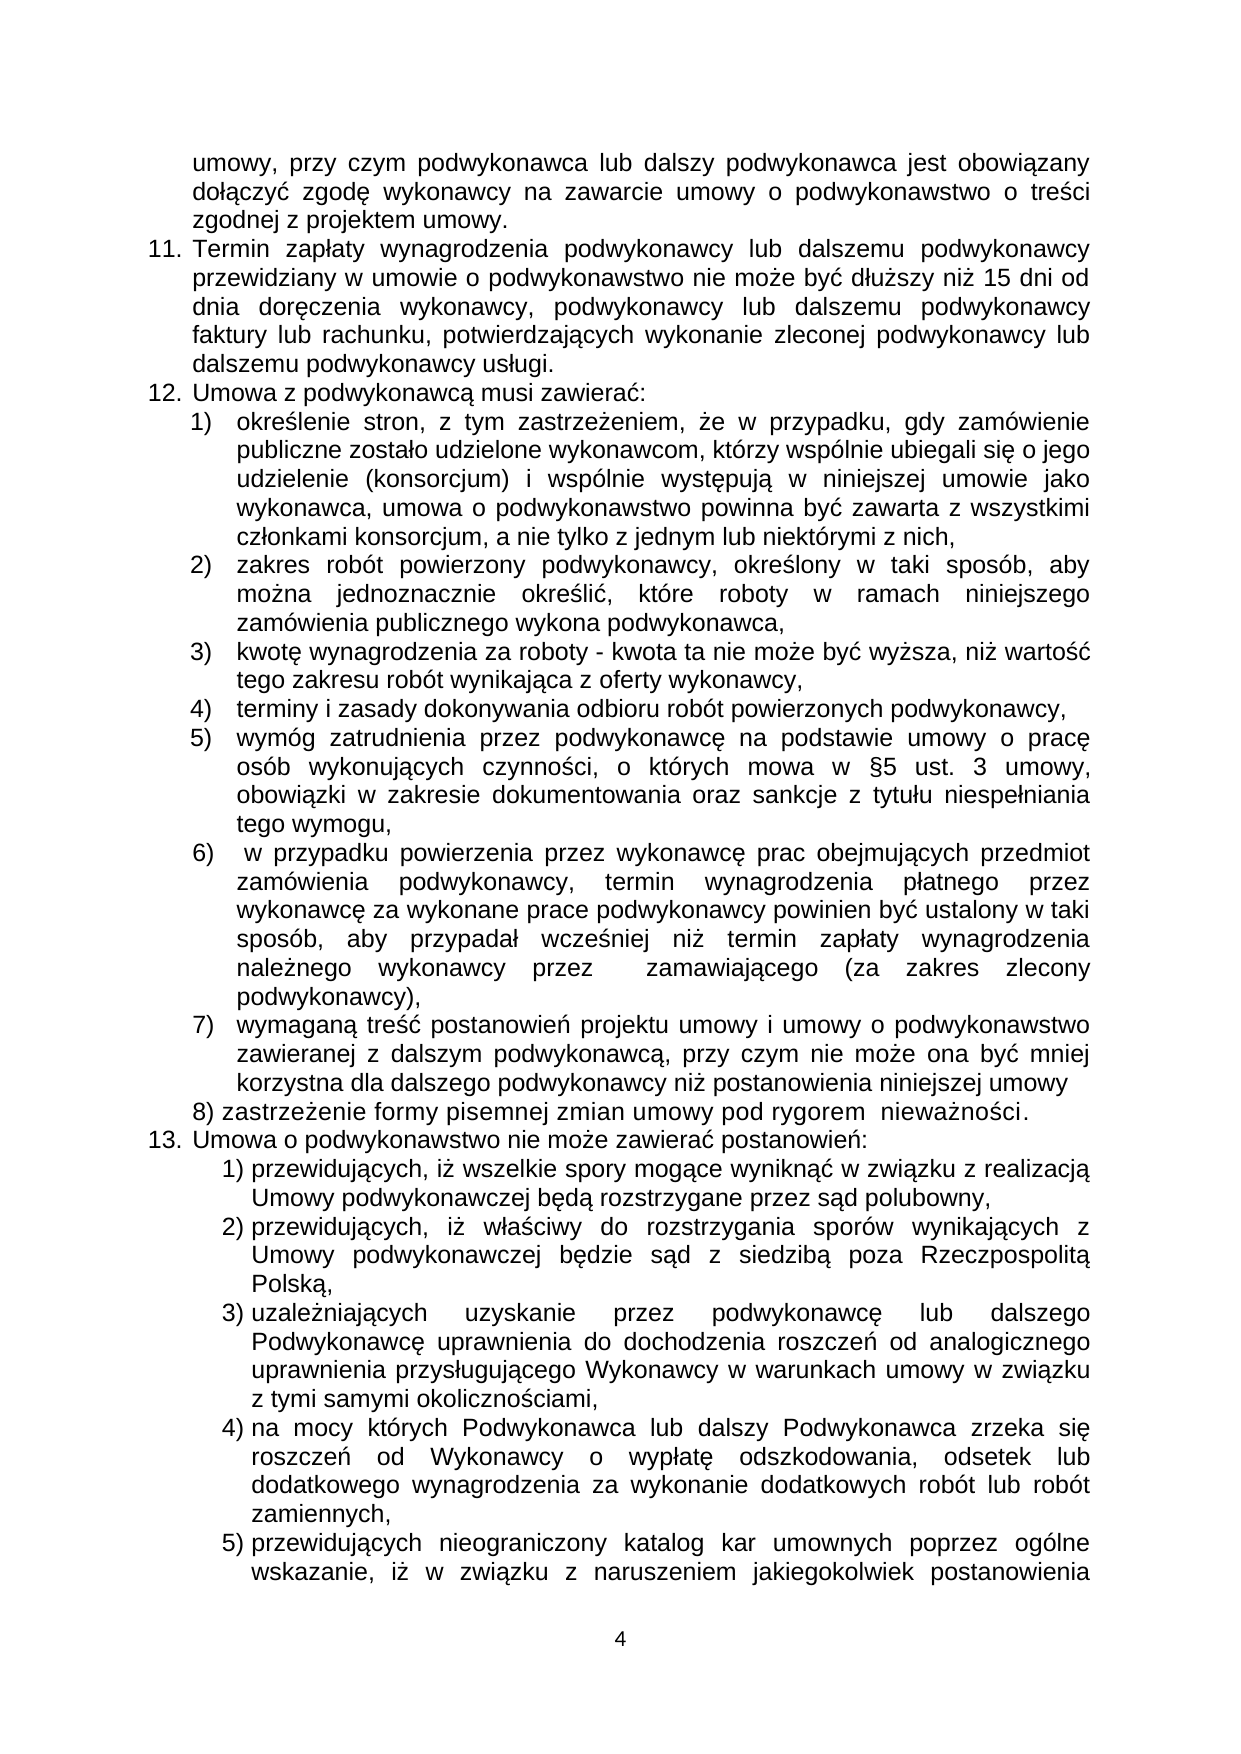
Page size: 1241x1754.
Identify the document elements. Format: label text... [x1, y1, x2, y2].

list Umowa z podwykonawcą musi zawierać: [148, 378, 1091, 406]
list terminy i zasady dokonywania odbioru robót powierzonych podwykonawcy, [190, 694, 1091, 723]
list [222, 1528, 1091, 1585]
list przewidujących, iż właściwy do rozstrzygania sporów wynikających z Umowy podwykonawczej będzie sąd z siedzibą poza Rzeczpospolitą Polską, [222, 1211, 1091, 1298]
list kwotę wynagrodzenia za roboty - kwota ta nie może być wyższa, niż wartość tego zakresu robót wynikająca z oferty wykonawcy, [190, 636, 1091, 694]
list Termin zapłaty wynagrodzenia podwykonawcy lub dalszemu podwykonawcy przewidziany w umowie o podwykonawstwo nie może być dłuższy niż 15 dni od dnia doręczenia wykonawcy, podwykonawcy lub dalszemu podwykonawcy faktury lub rachunku, potwierdzających wykonanie zleconej podwykonawcy lub dalszemu podwykonawcy usługi. [148, 234, 1091, 378]
list na mocy których Podwykonawca lub dalszy Podwykonawca zrzeka się roszczeń od Wykonawcy o wypłatę odszkodowania, odsetek lub dodatkowego wynagrodzenia za wykonanie dodatkowych robót lub robót zamiennych, [222, 1413, 1091, 1528]
list wymaganą treść postanowień projektu umowy i umowy o podwykonawstwo zawieranej z dalszym podwykonawcą, przy czym nie może ona być mniej korzystna dla dalszego podwykonawcy niż postanowienia niniejszej umowy [192, 1010, 1091, 1096]
list wymóg zatrudnienia przez podwykonawcę na podstawie umowy o pracę osób wykonujących czynności, o których mowa w §5 ust. 3 umowy, obowiązki w zakresie dokumentowania oraz sankcje z tytułu niespełniania tego wymogu, [190, 723, 1091, 838]
list przewidujących, iż wszelkie spory mogące wyniknąć w związku z realizacją Umowy podwykonawczej będą rozstrzygane przez sąd polubowny, [222, 1154, 1091, 1211]
list w przypadku powierzenia przez wykonawcę prac obejmujących przedmiot zamówienia podwykonawcy, termin wynagrodzenia płatnego przez wykonawcę za wykonane prace podwykonawcy powinien być ustalony w taki sposób, aby przypadał wcześniej niż termin zapłaty wynagrodzenia należnego wykonawcy przez zamawiającego (za zakres zlecony podwykonawcy), [192, 838, 1091, 1010]
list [148, 148, 1091, 234]
list uzależniających uzyskanie przez podwykonawcę lub dalszego Podwykonawcę uprawnienia do dochodzenia roszczeń od analogicznego uprawnienia przysługującego Wykonawcy w warunkach umowy w związku z tymi samymi okolicznościami, [222, 1298, 1091, 1413]
list określenie stron, z tym zastrzeżeniem, że w przypadku, gdy zamówienie publiczne zostało udzielone wykonawcom, którzy wspólnie ubiegali się o jego udzielenie (konsorcjum) i wspólnie występują w niniejszej umowie jako wykonawca, umowa o podwykonawstwo powinna być zawarta z wszystkimi członkami konsorcjum, a nie tylko z jednym lub niektórymi z nich, [190, 406, 1091, 550]
list zastrzeżenie formy pisemnej zmian umowy pod rygorem nieważności. [192, 1096, 1091, 1125]
list zakres robót powierzony podwykonawcy, określony w taki sposób, aby można jednoznacznie określić, które roboty w ramach niniejszego zamówienia publicznego wykona podwykonawca, [190, 550, 1091, 636]
list Umowa o podwykonawstwo nie może zawierać postanowień: [148, 1125, 1091, 1154]
